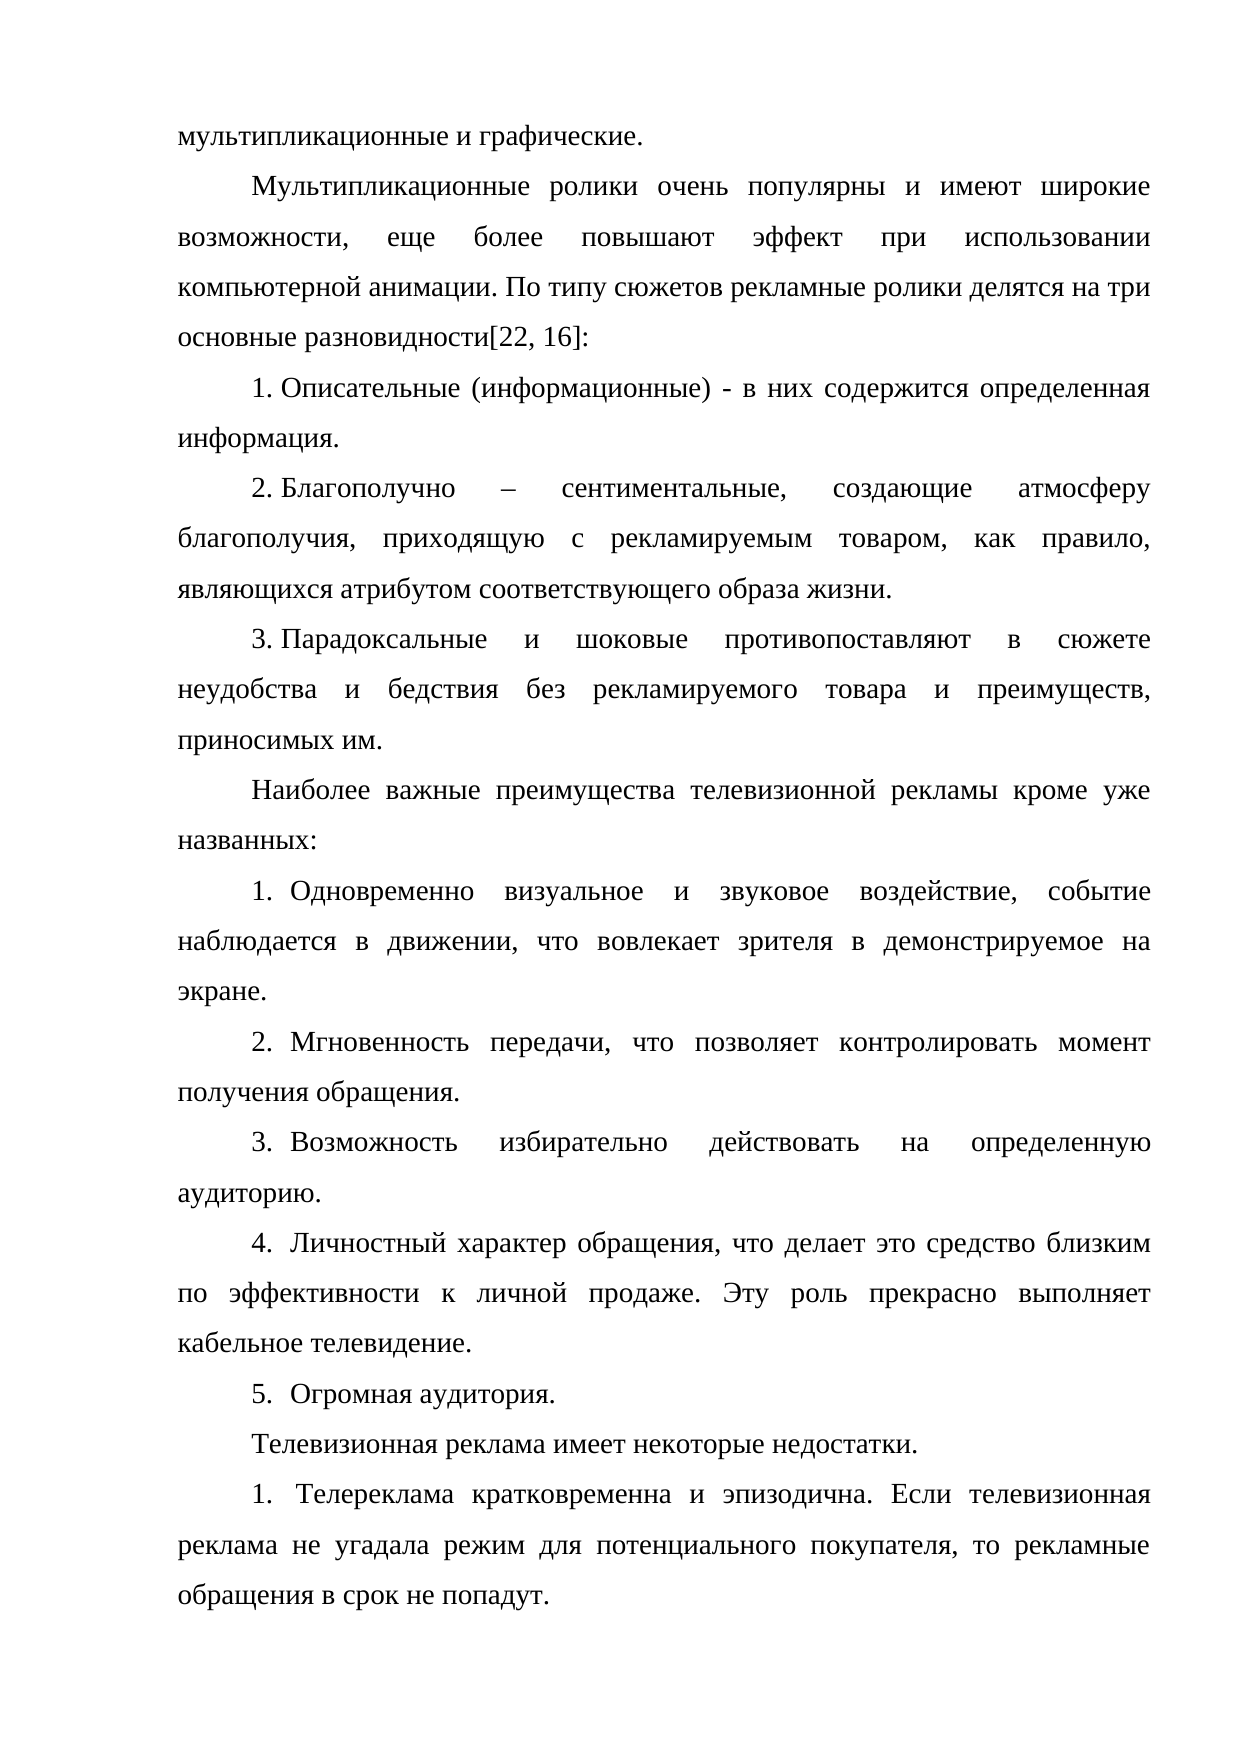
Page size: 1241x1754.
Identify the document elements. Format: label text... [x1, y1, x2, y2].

list Одновременно визуальное и звуковое воздействие, событие наблюдается в движении, что вовлекает зрителя в демонстрируемое на экране. [177, 873, 1152, 1007]
list Телереклама кратковременна и эпизодична. Если телевизионная реклама не угадала режим для потенциального покупателя, то рекламные обращения в срок не попадут. [177, 1477, 1152, 1611]
text Наиболее важные преимущества телевизионной рекламы кроме уже названных: [177, 772, 1152, 856]
text Мультипликационные ролики очень популярны и имеют широкие возможности, еще более повышают эффект при использовании компьютерной анимации. По типу сюжетов рекламные ролики делятся на три основные разновидности[22, 16]: [177, 168, 1152, 353]
list Благополучно – сентиментальные, создающие атмосферу благополучия, приходящую с рекламируемым товаром, как правило, являющихся атрибутом соответствующего образа жизни. [177, 470, 1152, 604]
list Мгновенность передачи, что позволяет контролировать момент получения обращения. [177, 1024, 1152, 1108]
list Парадоксальные и шоковые противопоставляют в сюжете неудобства и бедствия без рекламируемого товара и преимуществ, приносимых им. [177, 621, 1152, 755]
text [177, 118, 1152, 152]
list Огромная аудитория. [177, 1376, 1152, 1409]
text Телевизионная реклама имеет некоторые недостатки. [177, 1426, 1152, 1460]
list Описательные (информационные) - в них содержится определенная информация. [177, 370, 1152, 453]
list Возможность избирательно действовать на определенную аудиторию. [177, 1124, 1152, 1208]
list Личностный характер обращения, что делает это средство близким по эффективности к личной продаже. Эту роль прекрасно выполняет кабельное телевидение. [177, 1225, 1152, 1359]
